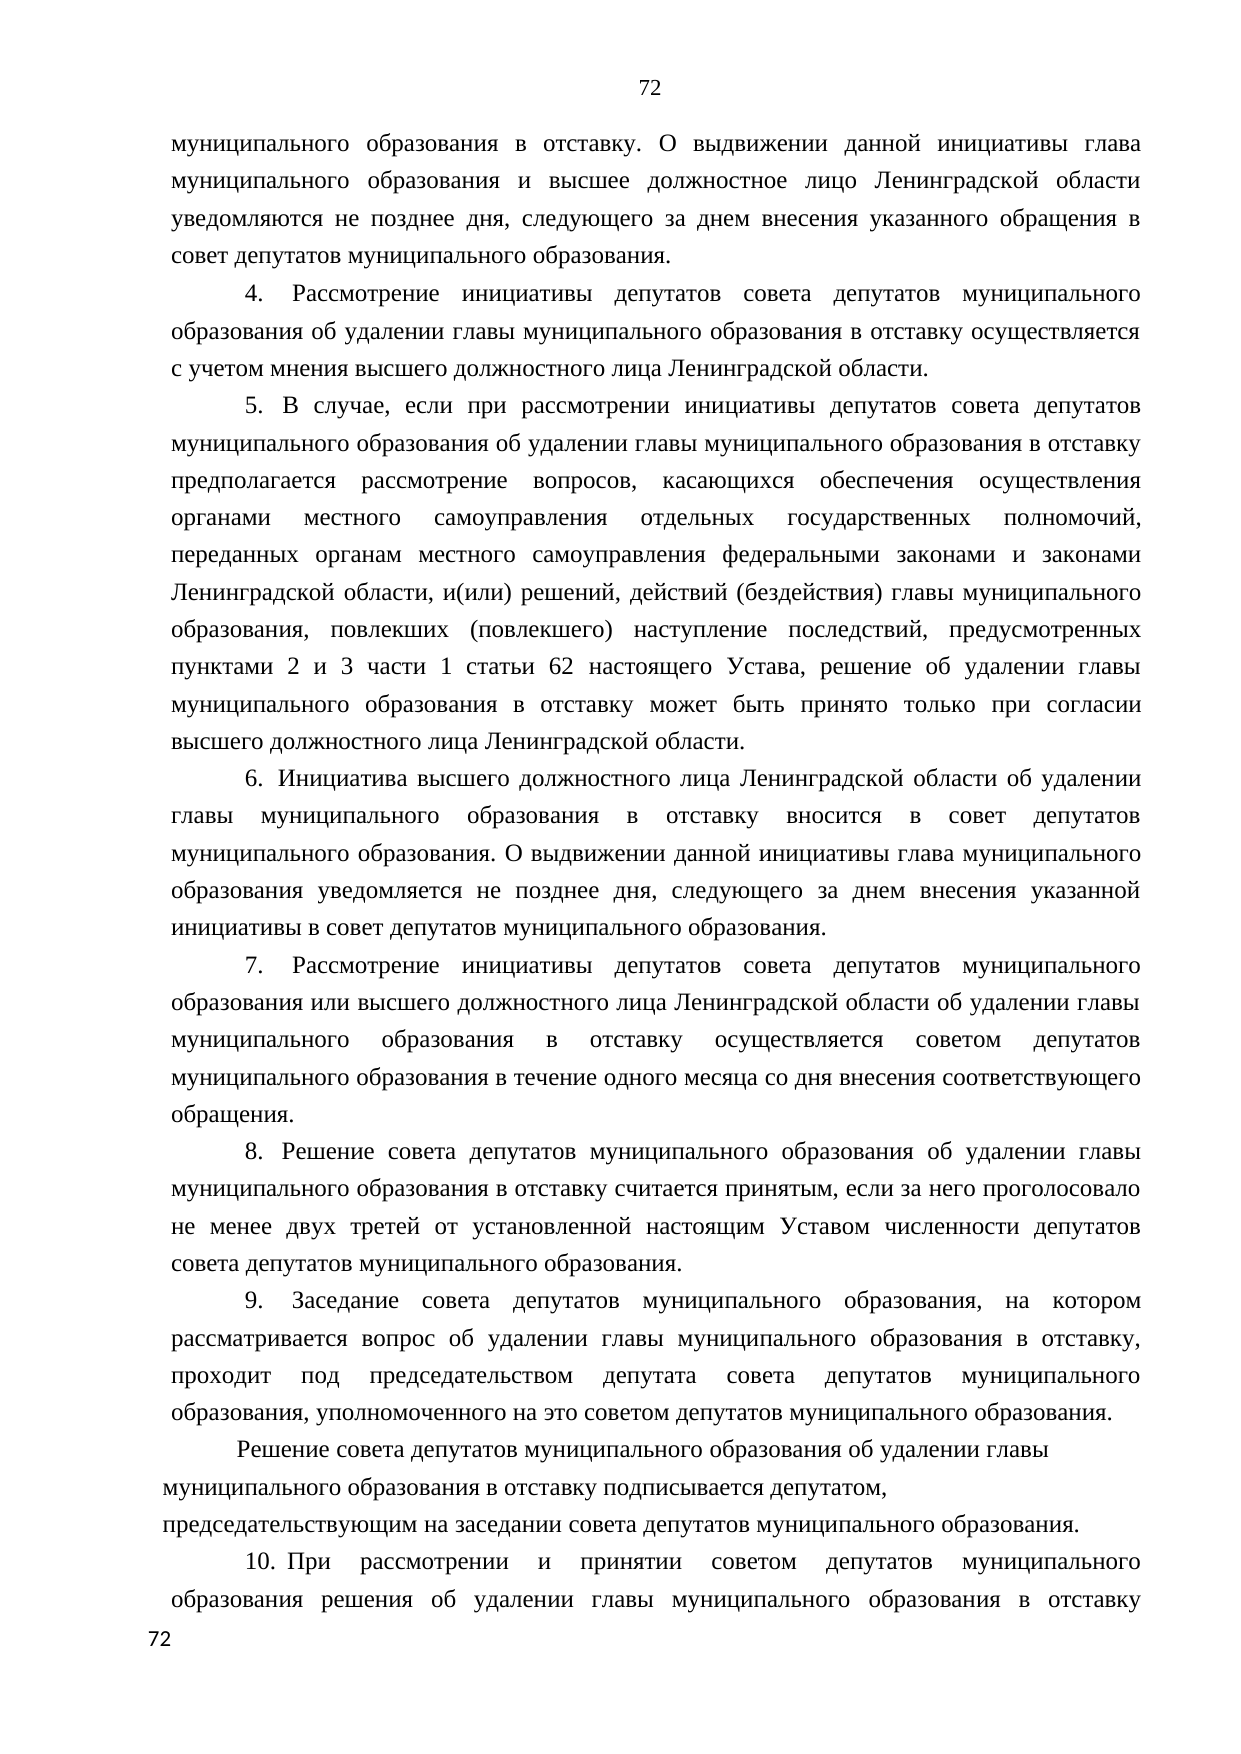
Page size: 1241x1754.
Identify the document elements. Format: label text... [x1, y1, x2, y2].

list Инициатива высшего должностного лица Ленинградской области об удалении главы муниципального образования в отставку вносится в совет депутатов муниципального образования. О выдвижении данной инициативы глава муниципального образования уведомляется не позднее дня, следующего за днем внесения указанной инициативы в совет депутатов муниципального образования. [171, 763, 1141, 941]
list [171, 1546, 1141, 1612]
list Заседание совета депутатов муниципального образования, на котором рассматривается вопрос об удалении главы муниципального образования в отставку, проходит под председательством депутата совета депутатов муниципального образования, уполномоченного на это советом депутатов муниципального образования. [171, 1285, 1141, 1426]
text Решение совета депутатов муниципального образования об удалении главы муниципального образования в отставку подписывается депутатом, председательствующим на заседании совета депутатов муниципального образования. [162, 1434, 1141, 1538]
list Рассмотрение инициативы депутатов совета депутатов муниципального образования или высшего должностного лица Ленинградской области об удалении главы муниципального образования в отставку осуществляется советом депутатов муниципального образования в течение одного месяца со дня внесения соответствующего обращения. [171, 950, 1141, 1128]
list Решение совета депутатов муниципального образования об удалении главы муниципального образования в отставку считается принятым, если за него проголосовало не менее двух третей от установленной настоящим Уставом численности депутатов совета депутатов муниципального образования. [171, 1136, 1141, 1277]
list Рассмотрение инициативы депутатов совета депутатов муниципального образования об удалении главы муниципального образования в отставку осуществляется с учетом мнения высшего должностного лица Ленинградской области. [171, 278, 1141, 382]
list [171, 128, 1141, 269]
list В случае, если при рассмотрении инициативы депутатов совета депутатов муниципального образования об удалении главы муниципального образования в отставку предполагается рассмотрение вопросов, касающихся обеспечения осуществления органами местного самоуправления отдельных государственных полномочий, переданных органам местного самоуправления федеральными законами и законами Ленинградской области, и(или) решений, действий (бездействия) главы муниципального образования, повлекших (повлекшего) наступление последствий, предусмотренных пунктами 2 и 3 части 1 статьи 62 настоящего Устава, решение об удалении главы муниципального образования в отставку может быть принято только при согласии высшего должностного лица Ленинградской области. [171, 390, 1142, 755]
